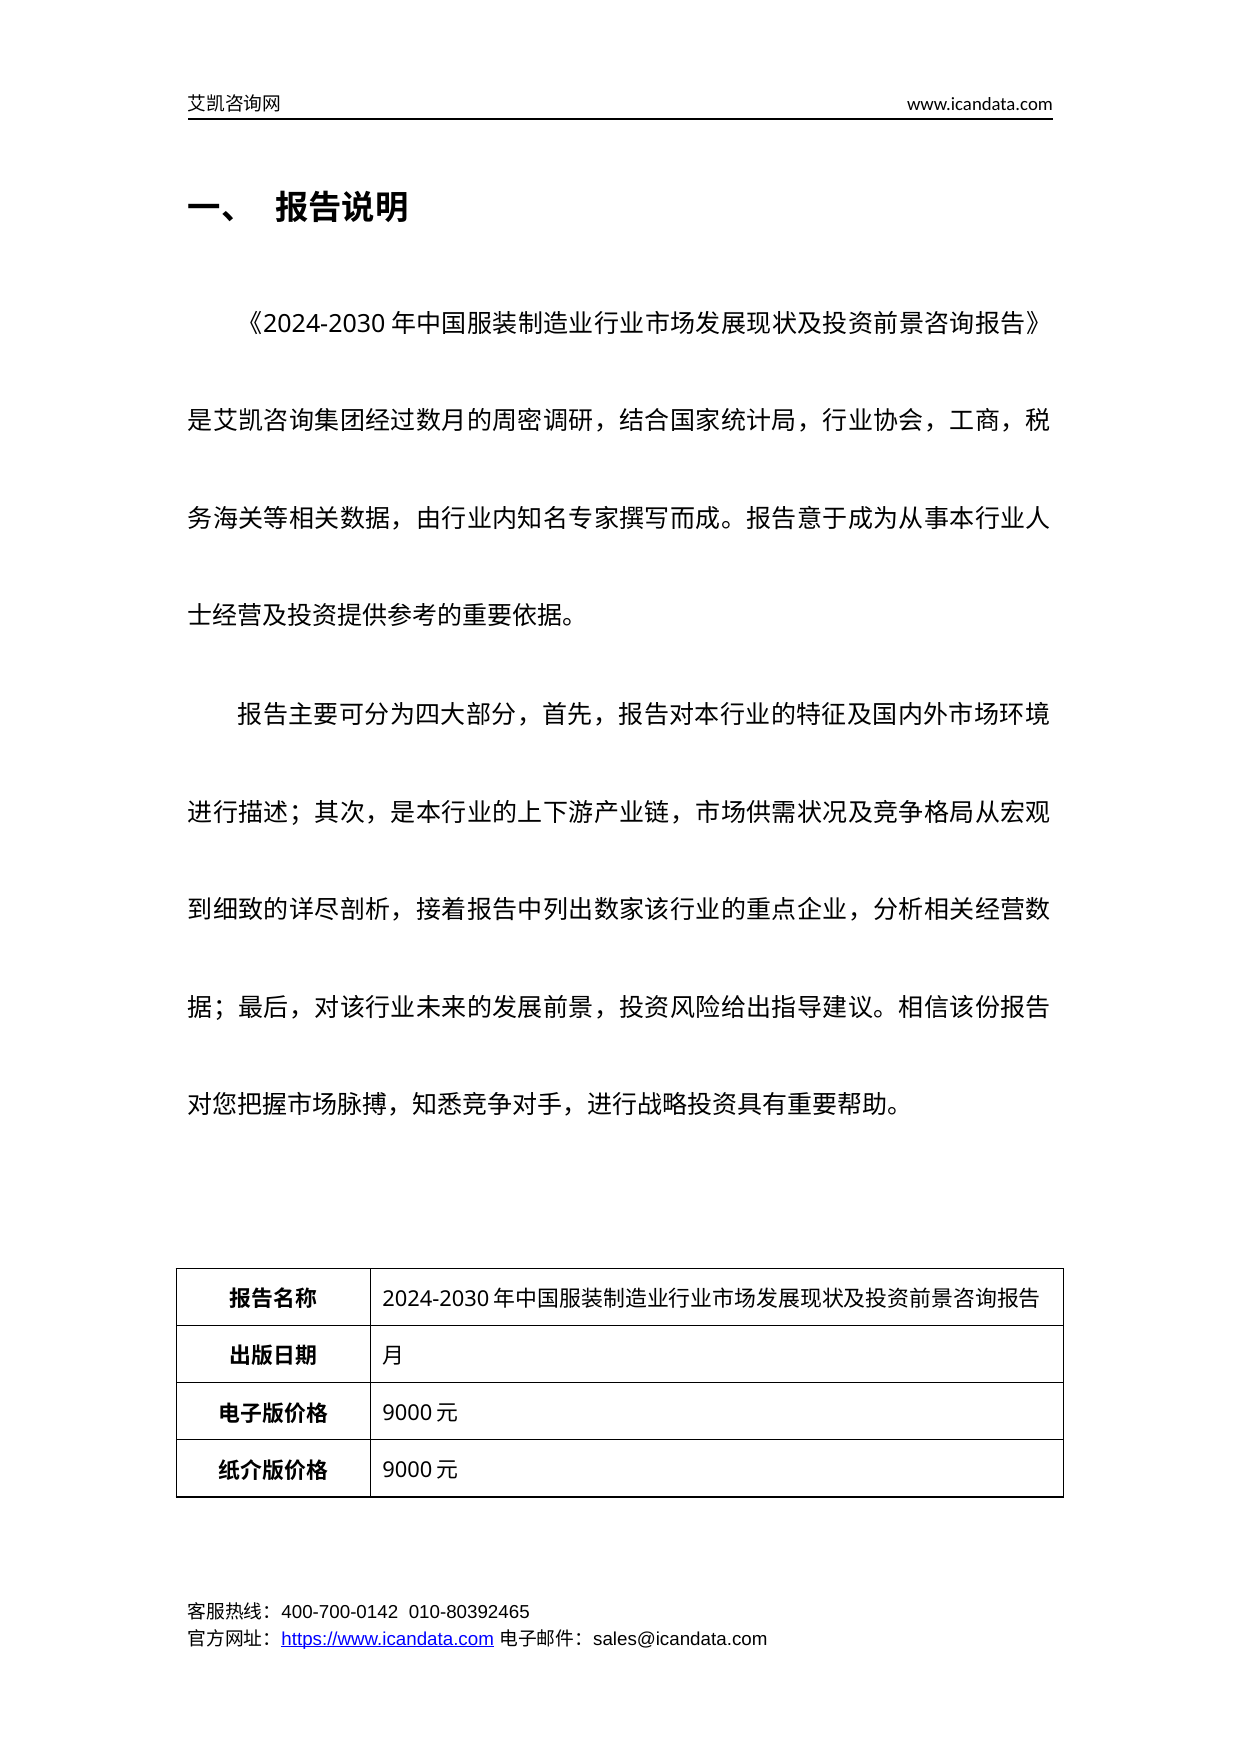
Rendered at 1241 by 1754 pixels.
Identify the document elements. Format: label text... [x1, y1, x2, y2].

subtitle 报告说明 [187, 172, 1053, 237]
table_cell 月 [371, 1326, 1063, 1382]
table_header 报告名称 [177, 1269, 370, 1325]
table_header 2024-2030年中国服装制造业行业市场发展现状及投资前景咨询报告 [371, 1269, 1063, 1325]
text 《2024-2030年中国服装制造业行业市场发展现状及投资前景咨询报告》是艾凯咨询集团经过数月的周密调研，结合国家统计局，行业协会，工商，税务海关等相关数据，由行业内知名专家撰写而成。报告意于成为从事本行业人士经营及投资提供参考的重要依据。 [187, 289, 1053, 646]
table_cell 9000元 [371, 1383, 1063, 1439]
table_cell 9000元 [371, 1440, 1063, 1496]
table_cell 出版日期 [177, 1326, 370, 1382]
table_cell 纸介版价格 [177, 1440, 370, 1496]
text 报告主要可分为四大部分，首先，报告对本行业的特征及国内外市场环境进行描述；其次，是本行业的上下游产业链，市场供需状况及竞争格局从宏观到细致的详尽剖析，接着报告中列出数家该行业的重点企业，分析相关经营数据；最后，对该行业未来的发展前景，投资风险给出指导建议。相信该份报告对您把握市场脉搏，知悉竞争对手，进行战略投资具有重要帮助。 [187, 681, 1053, 1136]
table_cell 电子版价格 [177, 1383, 370, 1439]
